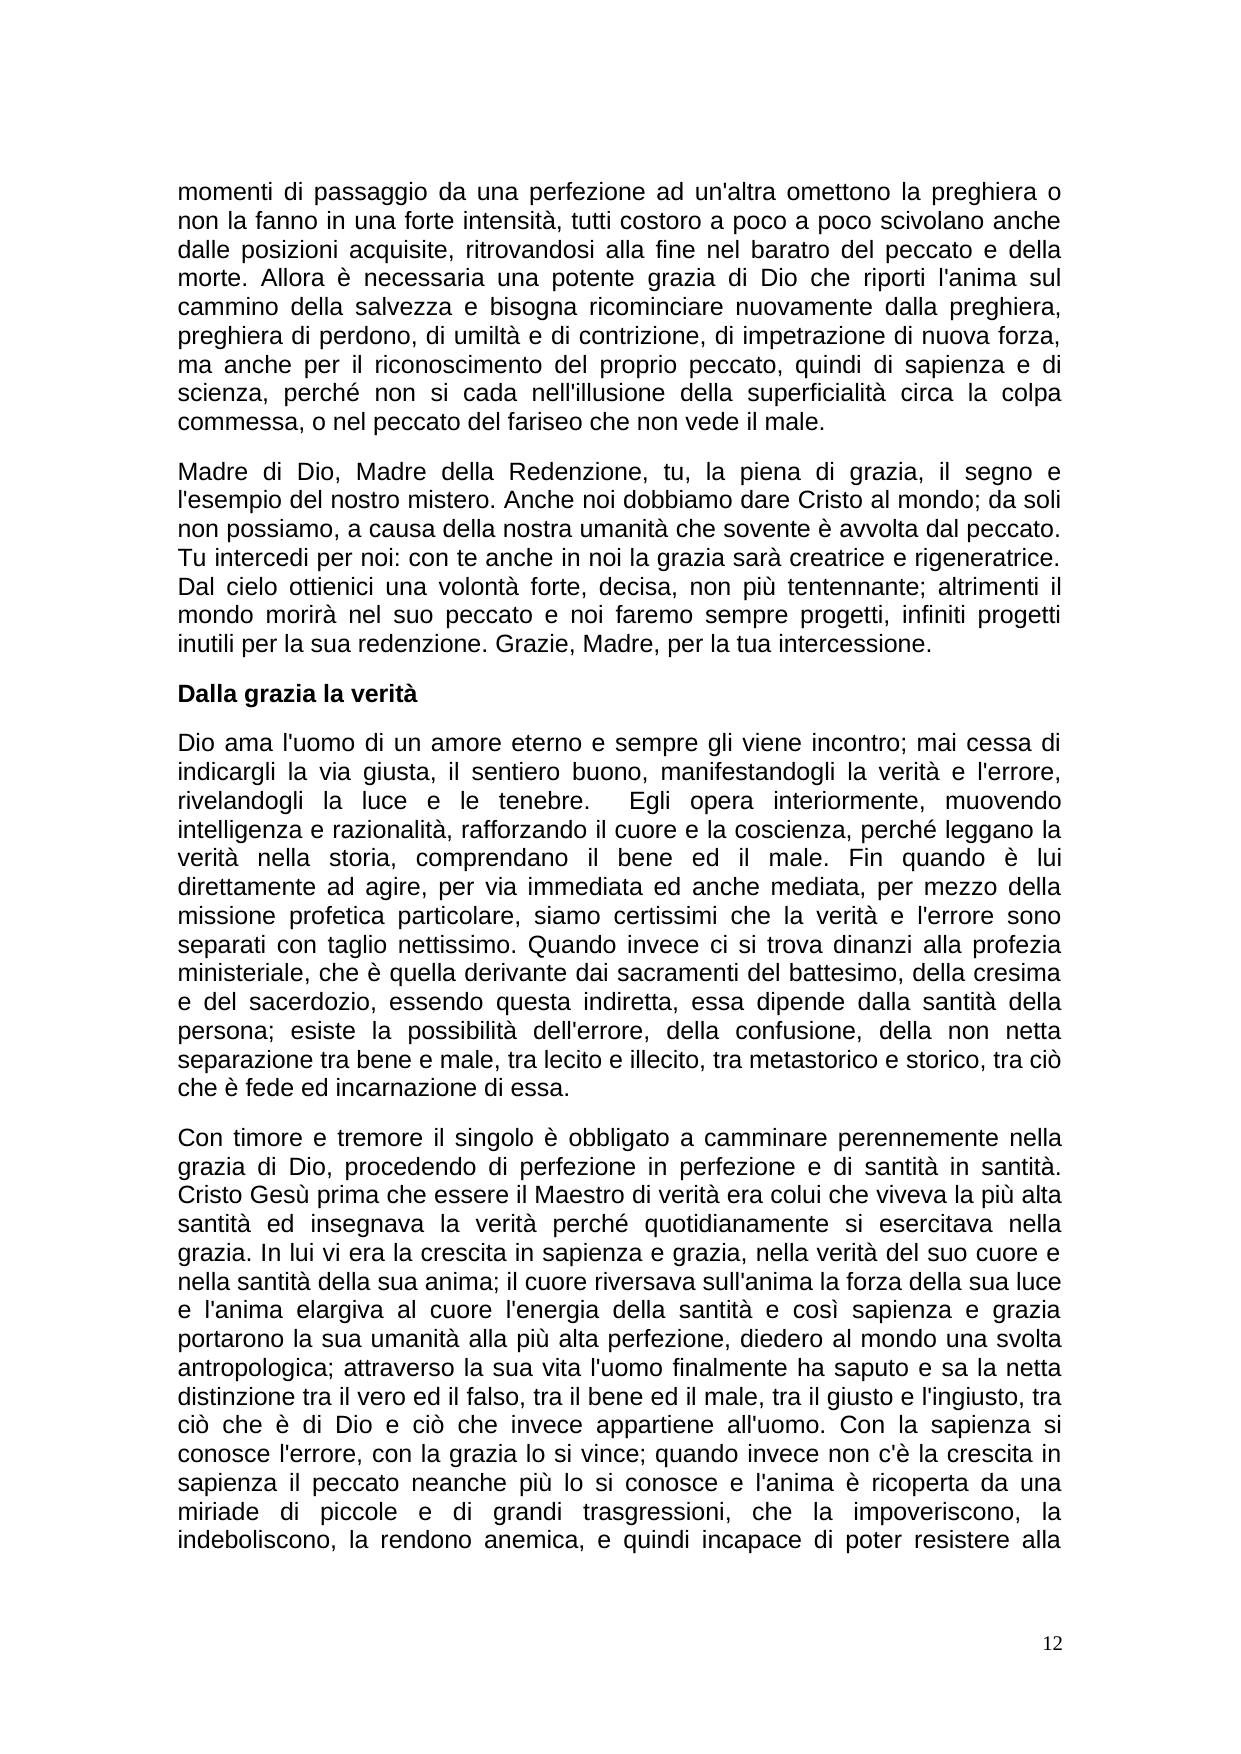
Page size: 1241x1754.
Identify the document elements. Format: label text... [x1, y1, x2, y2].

text Dio ama l'uomo di un amore eterno e sempre gli viene incontro; mai cessa di indicargli la via giusta, il sentiero buono, manifestandogli la verità e l'errore, rivelandogli la luce e le tenebre. Egli opera interiormente, muovendo intelligenza e razionalità, rafforzando il cuore e la coscienza, perché leggano la verità nella storia, comprendano il bene ed il male. Fin quando è lui direttamente ad agire, per via immediata ed anche mediata, per mezzo della missione profetica particolare, siamo certissimi che la verità e l'errore sono separati con taglio nettissimo. Quando invece ci si trova dinanzi alla profezia ministeriale, che è quella derivante dai sacramenti del battesimo, della cresima e del sacerdozio, essendo questa indiretta, essa dipende dalla santità della persona; esiste la possibilità dell'errore, della confusione, della non netta separazione tra bene e male, tra lecito e illecito, tra metastorico e storico, tra ciò che è fede ed incarnazione di essa. [177, 728, 1063, 1102]
text Madre di Dio, Madre della Redenzione, tu, la piena di grazia, il segno e l'esempio del nostro mistero. Anche noi dobbiamo dare Cristo al mondo; da soli non possiamo, a causa della nostra umanità che sovente è avvolta dal peccato. Tu intercedi per noi: con te anche in noi la grazia sarà creatrice e rigeneratrice. Dal cielo ottienici una volontà forte, decisa, non più tentennante; altrimenti il mondo morirà nel suo peccato e noi faremo sempre progetti, infiniti progetti inutili per la sua redenzione. Grazie, Madre, per la tua intercessione. [177, 457, 1063, 658]
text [177, 177, 1063, 436]
text Dalla grazia la verità [177, 679, 1063, 708]
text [177, 1123, 1063, 1554]
